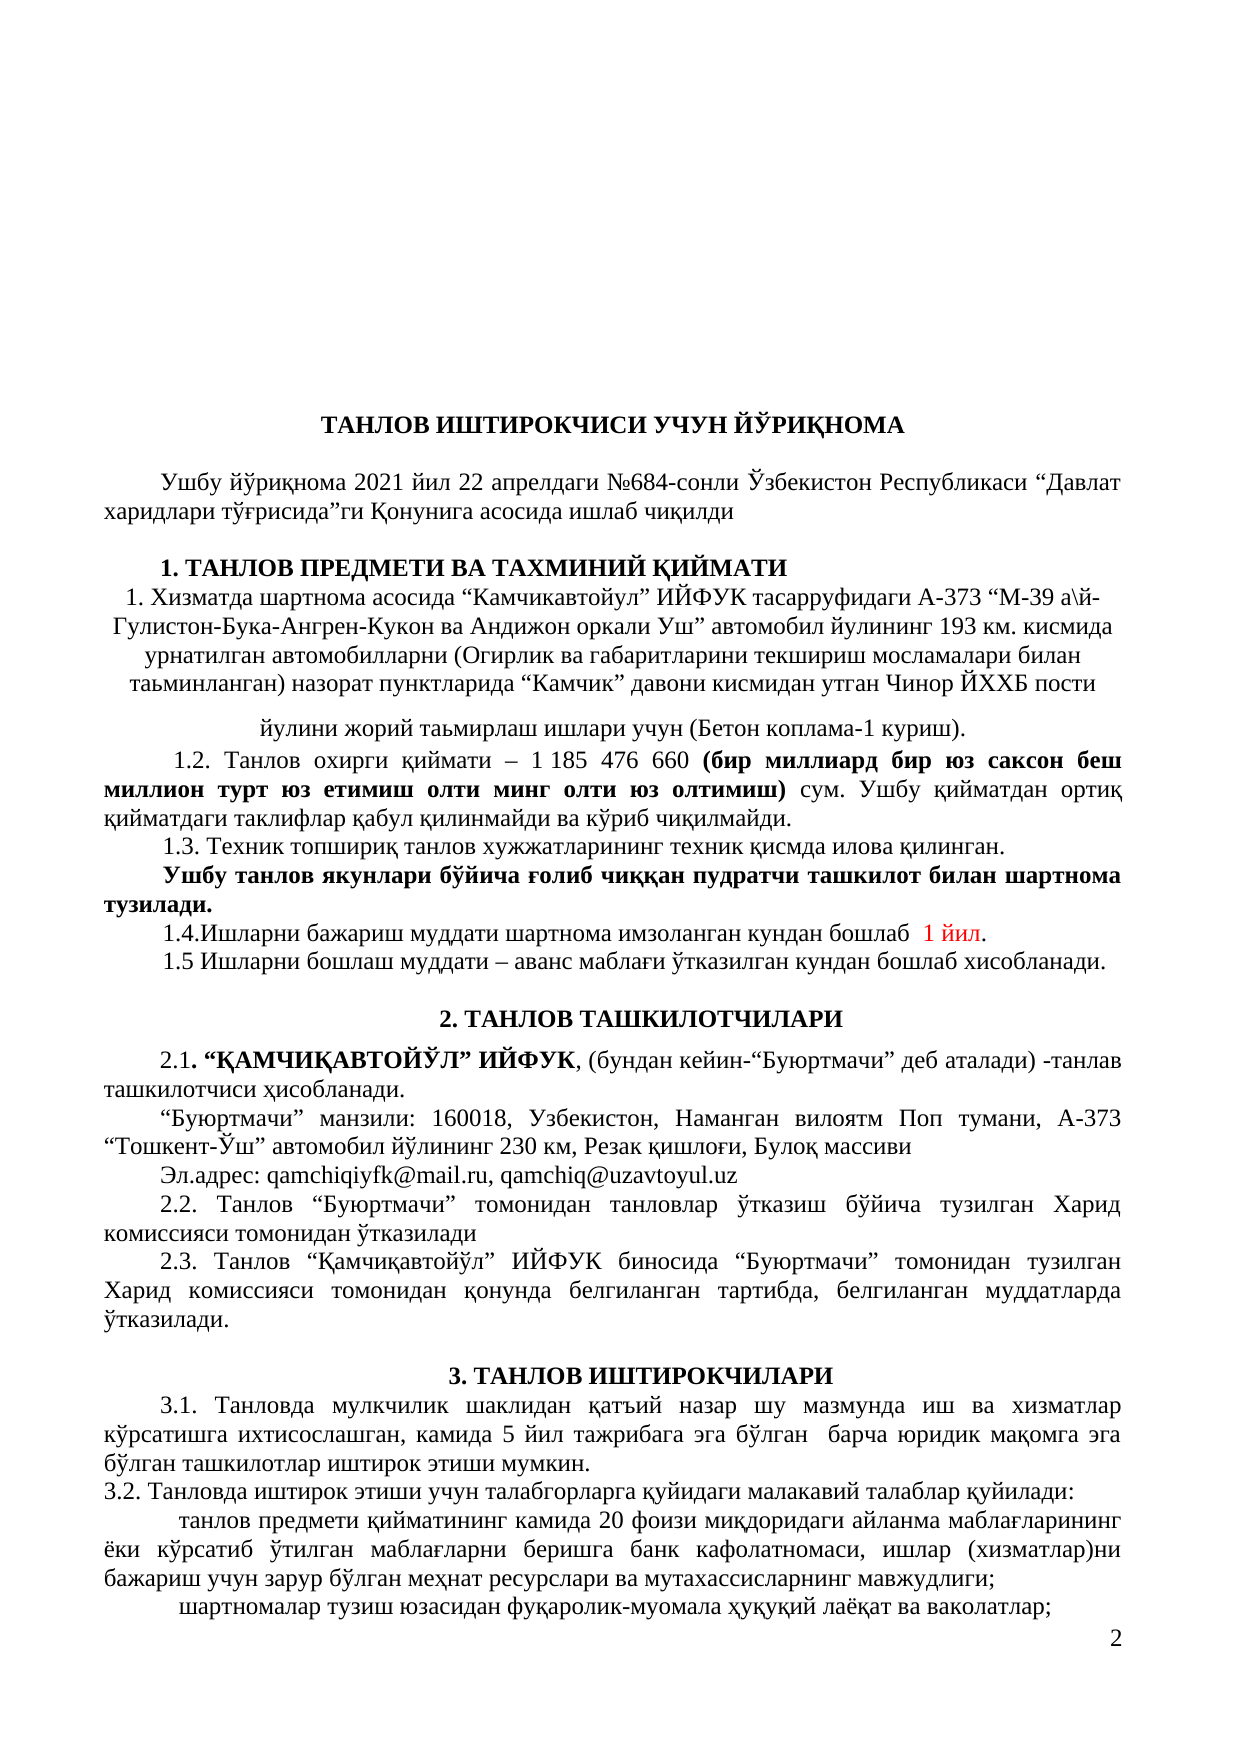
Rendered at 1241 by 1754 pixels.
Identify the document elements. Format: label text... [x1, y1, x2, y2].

text 2.1. “ҚАМЧИҚАВТОЙЎЛ” ИЙФУК, (бундан кейин-“Буюртмачи” деб аталади) -танлав ташкилотчиси ҳисобланади. [103, 1045, 1122, 1103]
text 1.2. Танлов охирги қиймати – 1 185 476 660 (бир миллиард бир юз саксон беш миллион турт юз етимиш олти минг олти юз олтимиш) сум. Ушбу қийматдан ортиқ қийматдаги таклифлар қабул қилинмайди ва кўриб чиқилмайди. [103, 745, 1122, 831]
text 1.4.Ишларни бажариш муддати шартнома имзоланган кундан бошлаб 1 йил. [103, 918, 1122, 946]
title 1. Хизматда шартнома асосида “Камчикавтойул” ИЙФУК тасарруфидаги А-373 “М-39 а\й-Гулистон-Бука-Ангрен-Кукон ва Андижон оркали Уш” автомобил йулининг 193 км. кисмида урнатилган автомобилларни (Огирлик ва габаритларини текшириш мосламалари билан таьминланган) назорат пунктларида “Камчик” давони кисмидан утган Чинор ЙХХБ пости йулини жорий таьмирлаш ишлари учун (Бетон коплама-1 куриш). [103, 582, 1122, 745]
text 2. ТАНЛОВ ТАШКИЛОТЧИЛАРИ [103, 1004, 1122, 1033]
text танлов предмети қийматининг камида 20 фоизи миқдоридаги айланма маблағларининг ёки кўрсатиб ўтилган маблағларни беришга банк кафолатномаси, ишлар (хизматлар)ни бажариш учун зарур бўлган меҳнат ресурслари ва мутахассисларнинг мавжудлиги; [103, 1505, 1122, 1591]
text 3. ТАНЛОВ ИШТИРОКЧИЛАРИ [103, 1361, 1122, 1390]
text 2.3. Танлов “Қамчиқавтойўл” ИЙФУК биносида “Буюртмачи” томонидан тузилган Харид комиссияси томонидан қонунда белгиланган тартибда, белгиланган муддатларда ўтказилади. [103, 1246, 1122, 1333]
text Ушбу йўриқнома 2021 йил 22 апрелдаги №684-сонли Ўзбекистон Республикаси “Давлат харидлари тўғрисида”ги Қонунига асосида ишлаб чиқилди [103, 467, 1122, 525]
text 3.2. Танловда иштирок этиши учун талабгорларга қуйидаги малакавий талаблар қуйилади: [103, 1476, 1122, 1505]
text шартномалар тузиш юзасидан фуқаролик-муомала ҳуқуқий лаёқат ва ваколатлар; [103, 1591, 1122, 1620]
text Эл.адрес: qamchiqiyfk@mail.ru, qamchiq@uzavtoyul.uz [103, 1160, 1122, 1189]
text 2.2. Танлов “Буюртмачи” томонидан танловлар ўтказиш бўйича тузилган Харид комиссияси томонидан ўтказилади [103, 1189, 1122, 1246]
text 1. ТАНЛОВ ПРЕДМЕТИ ВА ТАХМИНИЙ ҚИЙМАТИ [103, 553, 1122, 582]
text 1.5 Ишларни бошлаш муддати – аванс маблағи ўтказилган кундан бошлаб хисобланади. [103, 946, 1122, 975]
text “Буюртмачи” манзили: 160018, Узбекистон, Наманган вилоятм Поп тумани, А-373 “Тошкент-Ўш” автомобил йўлининг 230 км, Резак қишлоғи, Булоқ массиви [103, 1103, 1122, 1160]
text ТАНЛОВ ИШТИРОКЧИСИ УЧУН ЙЎРИҚНОМА [103, 410, 1122, 438]
text Ушбу танлов якунлари бўйича ғолиб чиққан пудратчи ташкилот билан шартнома тузилади. [103, 860, 1122, 918]
text 1.3. Техник топшириқ танлов хужжатларининг техник қисмда илова қилинган. [103, 831, 1122, 860]
text 3.1. Танловда мулкчилик шаклидан қатъий назар шу мазмунда иш ва хизматлар кўрсатишга ихтисослашган, камида 5 йил тажрибага эга бўлган барча юридик мақомга эга бўлган ташкилотлар иштирок этиши мумкин. [103, 1390, 1122, 1476]
